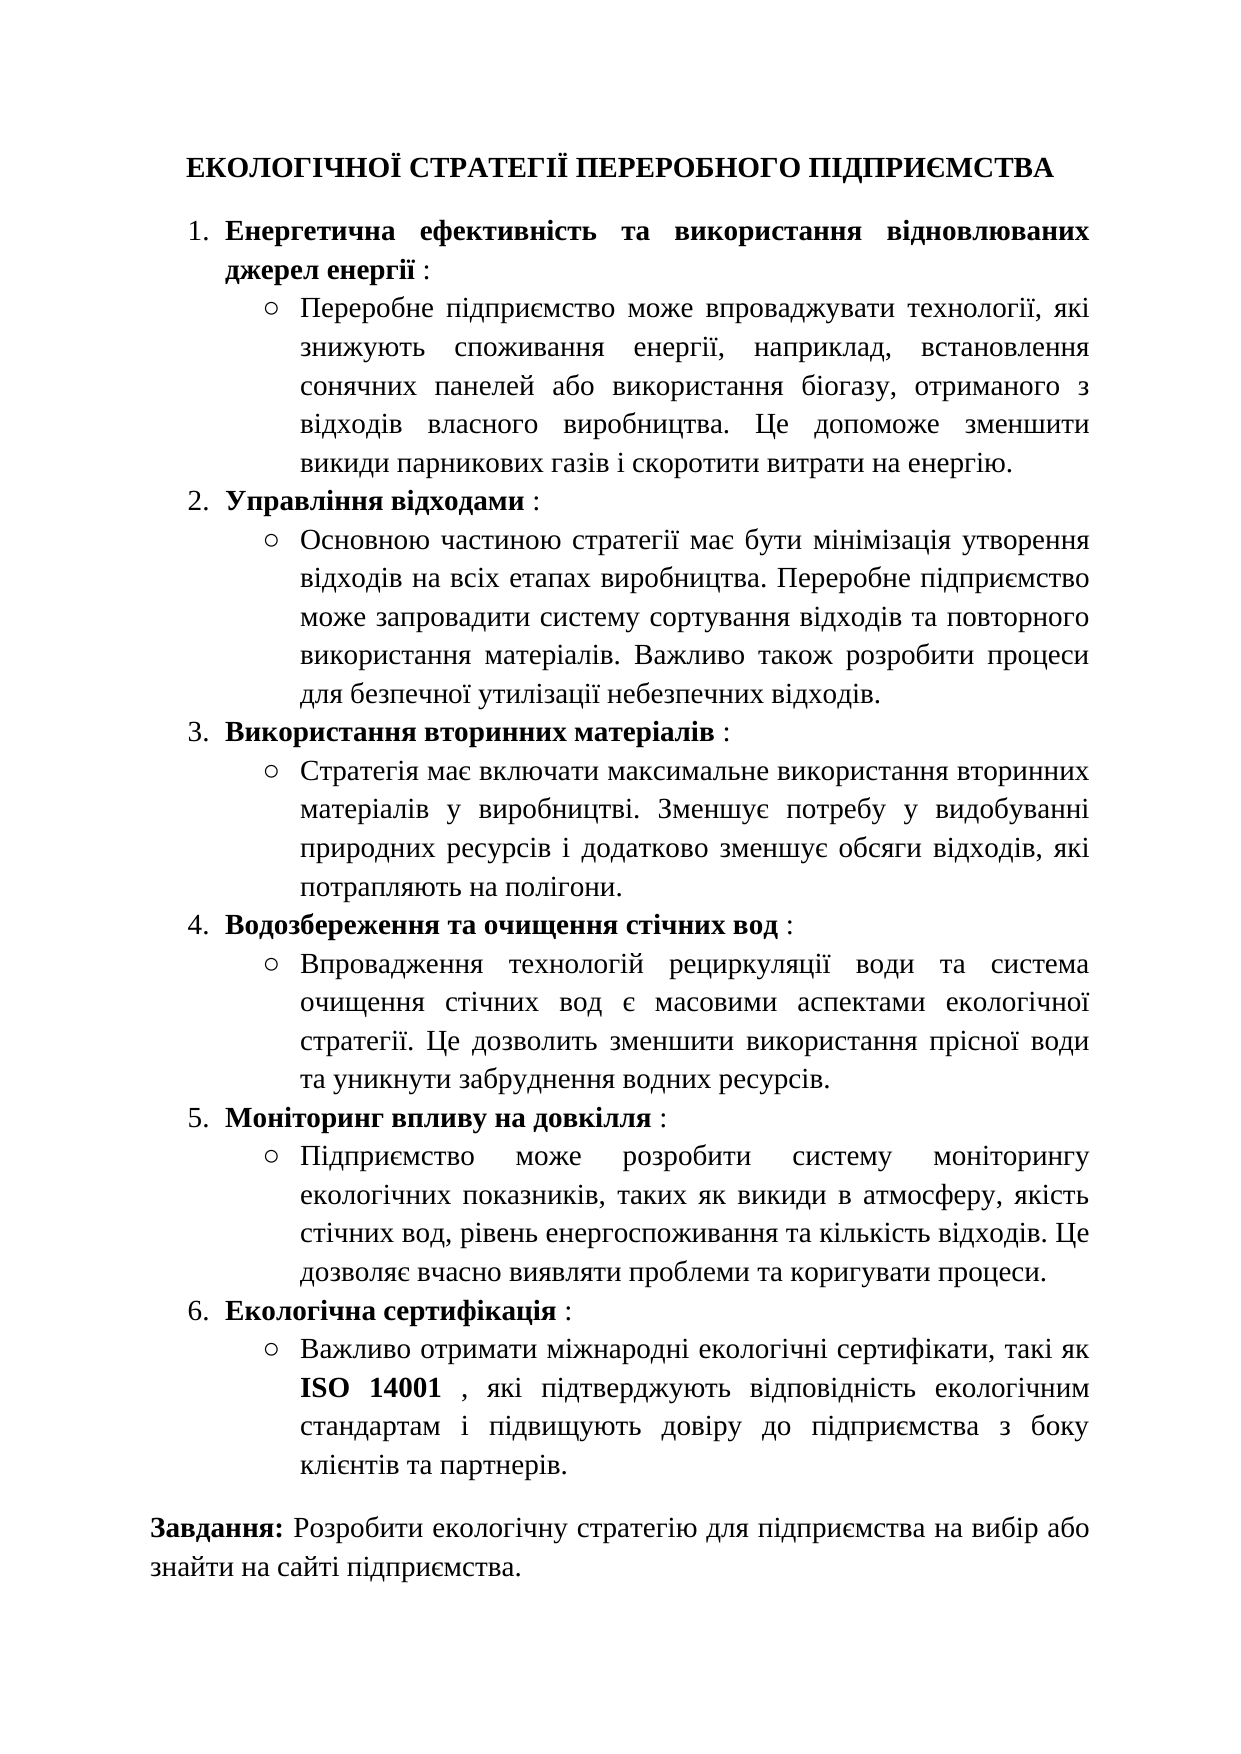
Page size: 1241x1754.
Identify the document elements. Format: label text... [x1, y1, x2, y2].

text ЕКОЛОГІЧНОЇ СТРАТЕГІЇ ПЕРЕРОБНОГО ПІДПРИЄМСТВА [150, 150, 1090, 183]
list Використання вторинних матеріалів : [187, 714, 1090, 748]
list Основною частиною стратегії має бути мінімізація утворення відходів на всіх етапах виробництва. Переробне підприємство може запровадити систему сортування відходів та повторного використання матеріалів. Важливо також розробити процеси для безпечної утилізації небезпечних відходів. [262, 522, 1090, 709]
list Впровадження технологій рециркуляції води та система очищення стічних вод є масовими аспектами екологічної стратегії. Це дозволить зменшити використання прісної води та уникнути забруднення водних ресурсів. [262, 946, 1090, 1095]
list Підприємство може розробити систему моніторингу екологічних показників, таких як викиди в атмосферу, якість стічних вод, рівень енергоспоживання та кількість відходів. Це дозволяє вчасно виявляти проблеми та коригувати процеси. [262, 1138, 1090, 1288]
list Стратегія має включати максимальне використання вторинних матеріалів у виробництві. Зменшує потребу у видобуванні природних ресурсів і додатково зменшує обсяги відходів, які потрапляють на полігони. [262, 753, 1090, 902]
list Важливо отримати міжнародні екологічні сертифікати, такі як ISO 14001 , які підтверджують відповідність екологічним стандартам і підвищують довіру до підприємства з боку клієнтів та партнерів. [262, 1331, 1090, 1480]
text Завдання: Розробити екологічну стратегію для підприємства на вибір або знайти на сайті підприємства. [150, 1510, 1090, 1582]
list Моніторинг впливу на довкілля : [187, 1100, 1090, 1133]
list Енергетична ефективність та використання відновлюваних джерел енергії : [187, 213, 1090, 286]
list Водозбереження та очищення стічних вод : [187, 907, 1090, 941]
list Управління відходами : [187, 483, 1090, 517]
list Переробне підприємство може впроваджувати технології, які знижують споживання енергії, наприклад, встановлення сонячних панелей або використання біогазу, отриманого з відходів власного виробництва. Це допоможе зменшити викиди парникових газів і скоротити витрати на енергію. [262, 291, 1090, 478]
list Екологічна сертифікація : [187, 1293, 1090, 1326]
